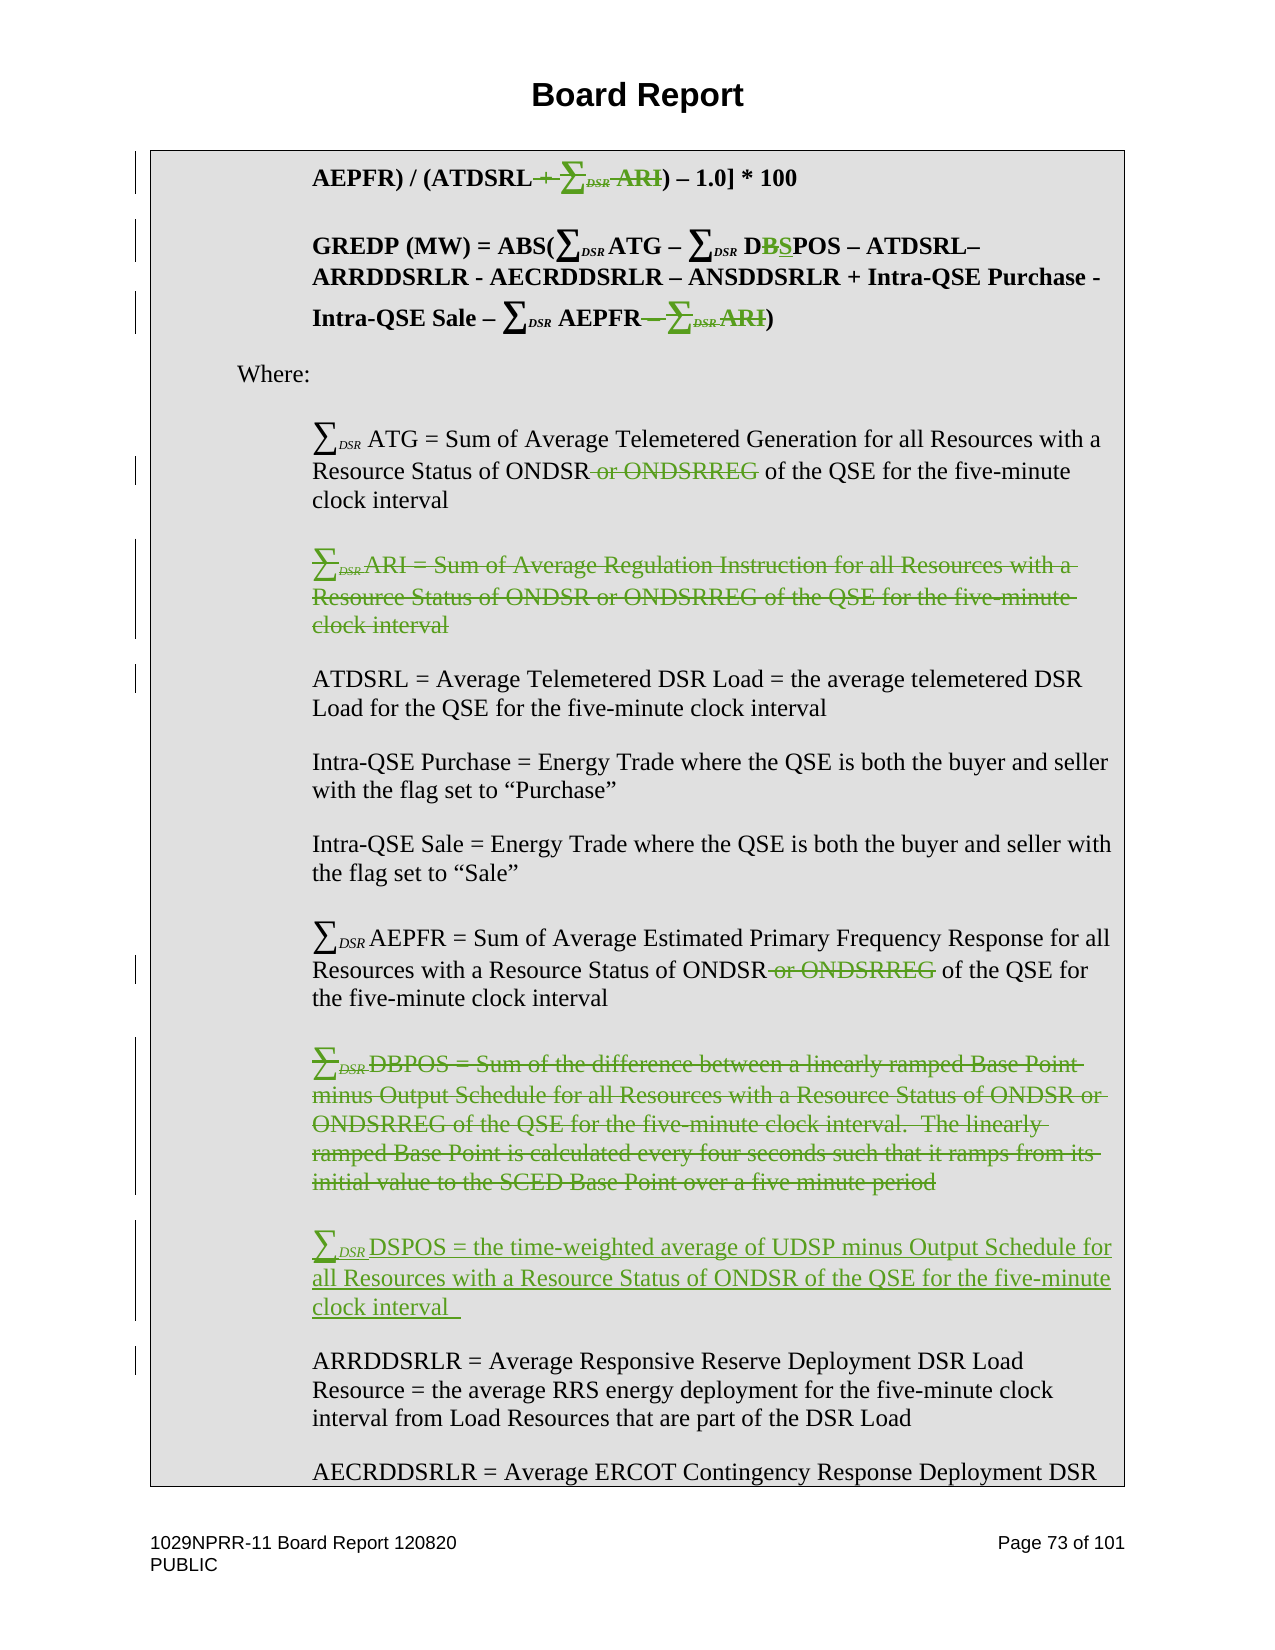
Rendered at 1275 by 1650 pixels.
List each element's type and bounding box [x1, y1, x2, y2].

table_header [151, 151, 1124, 1486]
